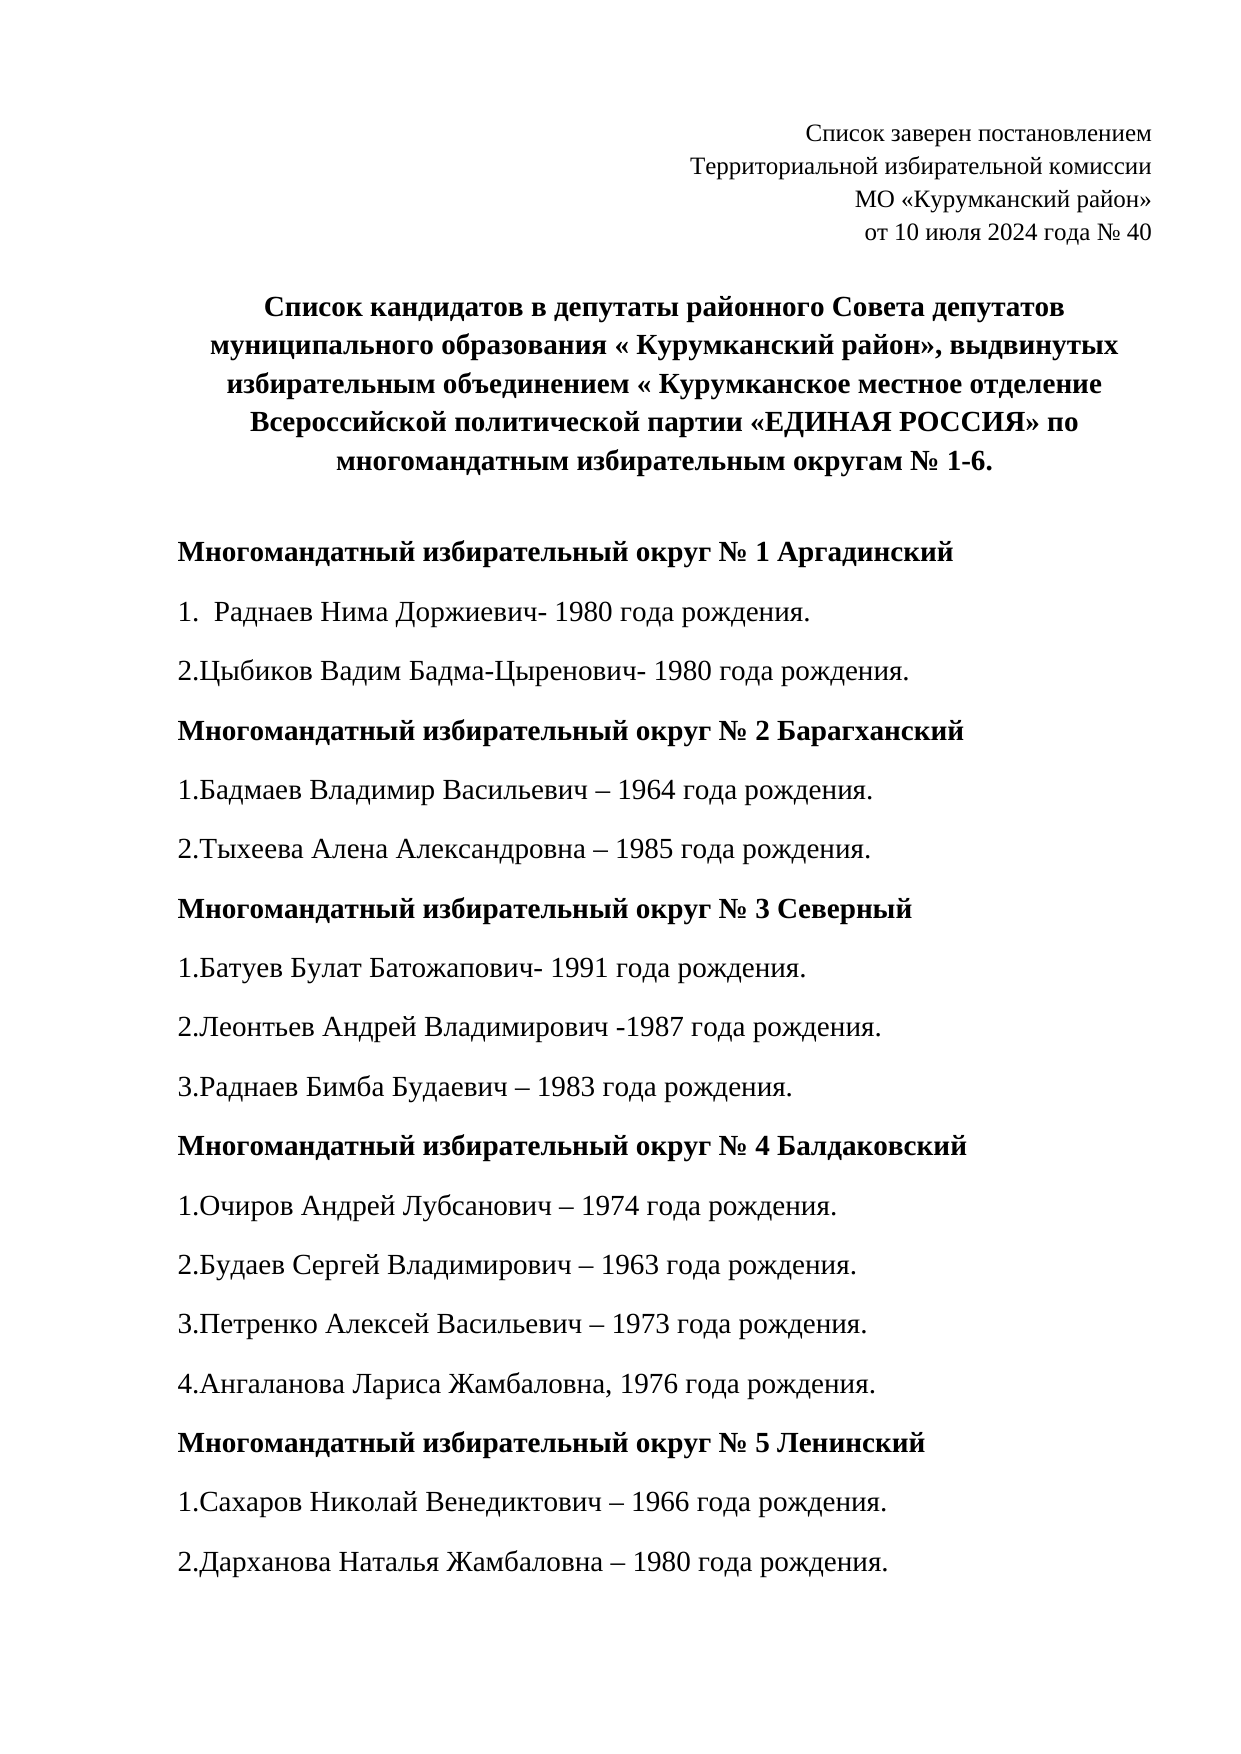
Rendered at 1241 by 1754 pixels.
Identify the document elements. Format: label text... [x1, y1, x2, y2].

text от 10 июля 2024 года № 40 [177, 217, 1152, 246]
text 1. Раднаев Нима Доржиевич- 1980 года рождения. [177, 594, 1152, 627]
text Многомандатный избирательный округ № 1 Аргадинский [177, 534, 1152, 568]
text 1.Батуев Булат Батожапович- 1991 года рождения. [177, 950, 1152, 984]
text Территориальной избирательной комиссии [177, 151, 1152, 180]
text Многомандатный избирательный округ № 4 Балдаковский [177, 1128, 1152, 1162]
text Многомандатный избирательный округ № 3 Северный [177, 891, 1152, 924]
text муниципального образования « Курумканский район», выдвинутых избирательным объединением « Курумканское местное отделение Всероссийской политической партии «ЕДИНАЯ РОССИЯ» по многомандатным избирательным округам № 1-6. [177, 327, 1152, 476]
text 2.Дарханова Наталья Жамбаловна – 1980 года рождения. [177, 1544, 1152, 1577]
text МО «Курумканский район» [177, 184, 1152, 213]
text 3.Раднаев Бимба Будаевич – 1983 года рождения. [177, 1069, 1152, 1102]
text 3.Петренко Алексей Васильевич – 1973 года рождения. [177, 1306, 1152, 1340]
text 2.Цыбиков Вадим Бадма-Цыренович- 1980 года рождения. [177, 653, 1152, 687]
text 2.Тыхеева Алена Александровна – 1985 года рождения. [177, 831, 1152, 865]
text Многомандатный избирательный округ № 5 Ленинский [177, 1425, 1152, 1459]
text 1.Сахаров Николай Венедиктович – 1966 года рождения. [177, 1484, 1152, 1518]
text 2.Леонтьев Андрей Владимирович -1987 года рождения. [177, 1009, 1152, 1043]
text Многомандатный избирательный округ № 2 Барагханский [177, 713, 1152, 746]
text 1.Очиров Андрей Лубсанович – 1974 года рождения. [177, 1188, 1152, 1221]
text 2.Будаев Сергей Владимирович – 1963 года рождения. [177, 1247, 1152, 1281]
text Список заверен постановлением [177, 118, 1152, 147]
text 1.Бадмаев Владимир Васильевич – 1964 года рождения. [177, 772, 1152, 806]
text Список кандидатов в депутаты районного Совета депутатов [177, 289, 1152, 322]
text 4.Ангаланова Лариса Жамбаловна, 1976 года рождения. [177, 1366, 1152, 1399]
